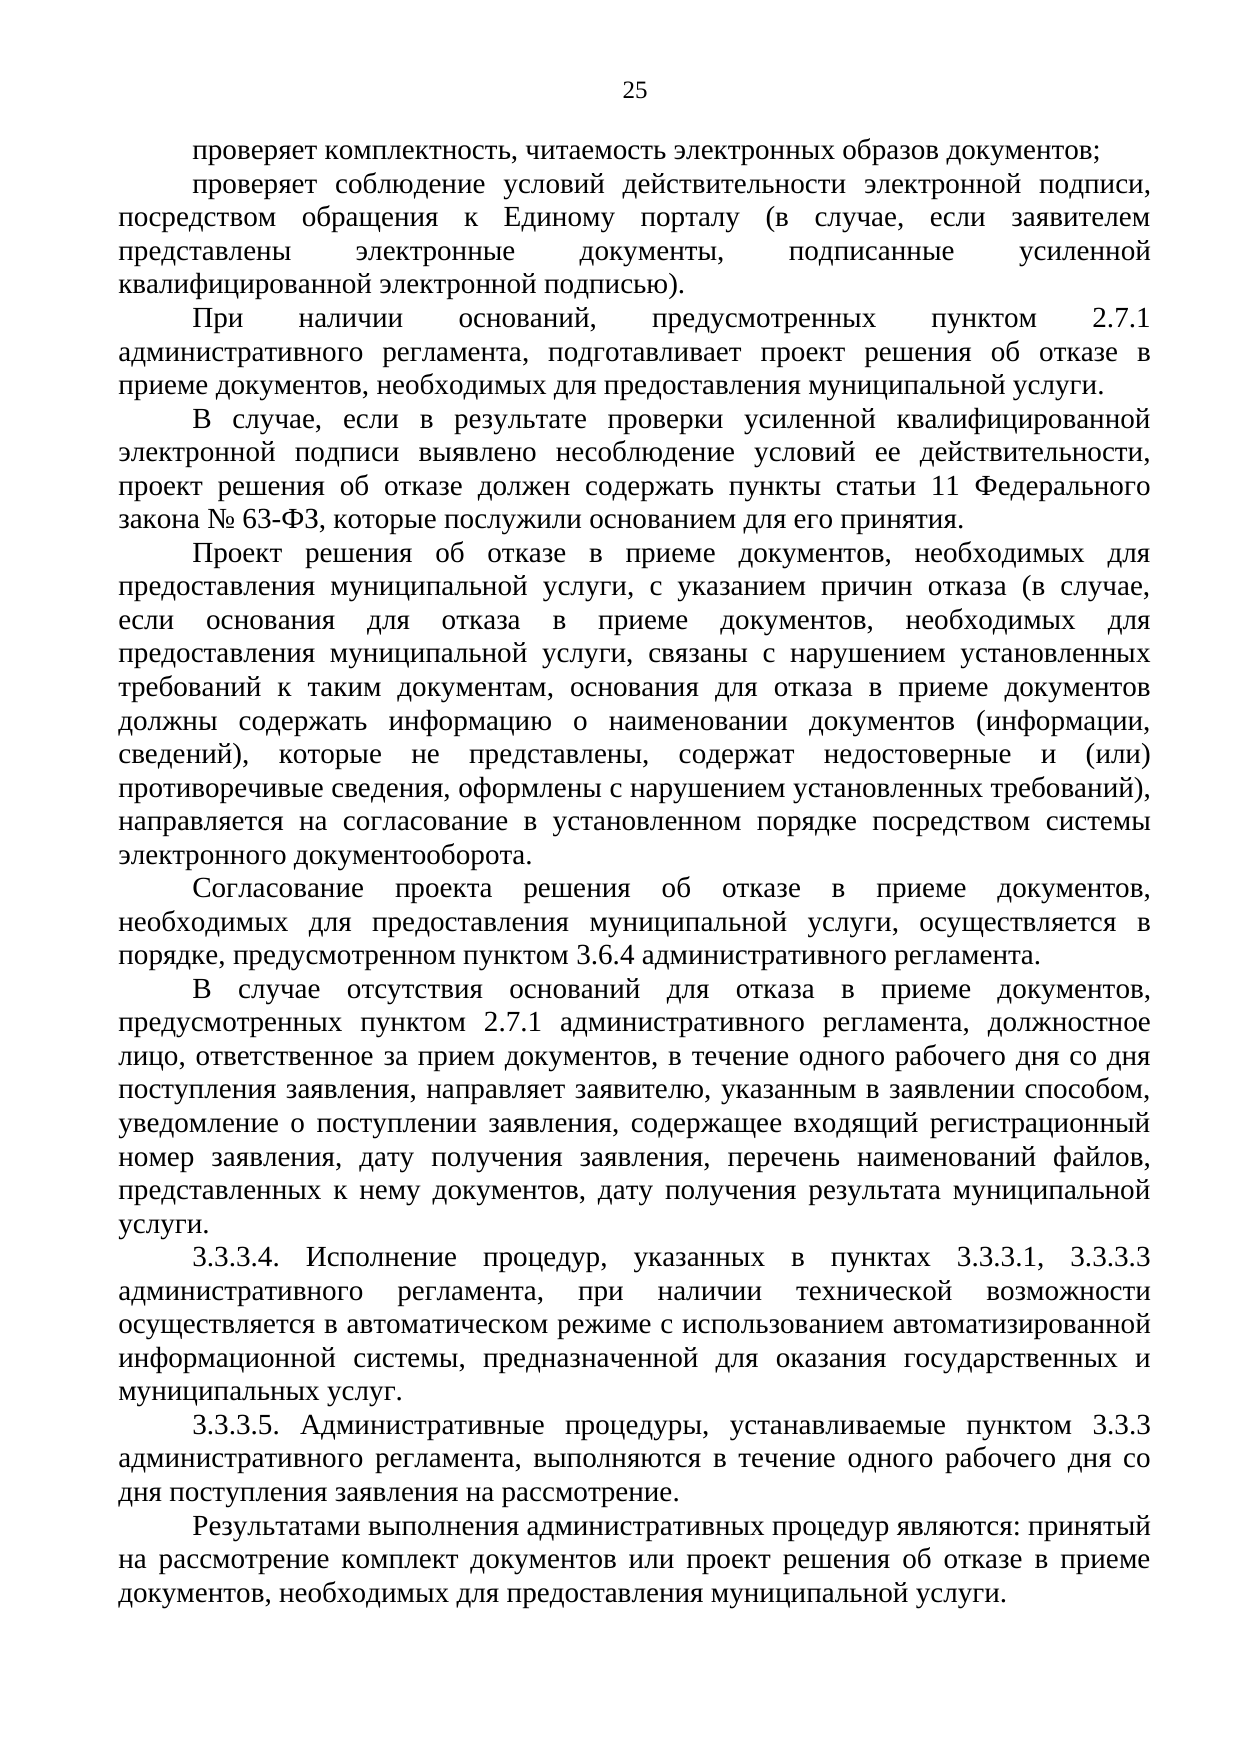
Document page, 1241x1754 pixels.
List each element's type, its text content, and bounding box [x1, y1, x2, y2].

text Согласование проекта решения об отказе в приеме документов, необходимых для предоставления муниципальной услуги, осуществляется в порядке, предусмотренном пунктом 3.6.4 административного регламента. [118, 870, 1152, 971]
text проверяет соблюдение условий действительности электронной подписи, посредством обращения к Единому порталу (в случае, если заявителем представлены электронные документы, подписанные усиленной квалифицированной электронной подписью). [118, 166, 1152, 300]
text 3.3.3.5. Административные процедуры, устанавливаемые пунктом 3.3.3 административного регламента, выполняются в течение одного рабочего дня со дня поступления заявления на рассмотрение. [118, 1407, 1152, 1508]
text 3.3.3.4. Исполнение процедур, указанных в пунктах 3.3.3.1, 3.3.3.3 административного регламента, при наличии технической возможности осуществляется в автоматическом режиме с использованием автоматизированной информационной системы, предназначенной для оказания государственных и муниципальных услуг. [118, 1239, 1152, 1407]
text Результатами выполнения административных процедур являются: принятый на рассмотрение комплект документов или проект решения об отказе в приеме документов, необходимых для предоставления муниципальной услуги. [118, 1508, 1152, 1608]
text При наличии оснований, предусмотренных пунктом 2.7.1 административного регламента, подготавливает проект решения об отказе в приеме документов, необходимых для предоставления муниципальной услуги. [118, 300, 1152, 401]
text В случае, если в результате проверки усиленной квалифицированной электронной подписи выявлено несоблюдение условий ее действительности, проект решения об отказе должен содержать пункты статьи 11 Федерального закона № 63-ФЗ, которые послужили основанием для его принятия. [118, 401, 1152, 535]
text В случае отсутствия оснований для отказа в приеме документов, предусмотренных пунктом 2.7.1 административного регламента, должностное лицо, ответственное за прием документов, в течение одного рабочего дня со дня поступления заявления, направляет заявителю, указанным в заявлении способом, уведомление о поступлении заявления, содержащее входящий регистрационный номер заявления, дату получения заявления, перечень наименований файлов, представленных к нему документов, дату получения результата муниципальной услуги. [118, 971, 1152, 1239]
text проверяет комплектность, читаемость электронных образов документов; [118, 132, 1152, 166]
text Проект решения об отказе в приеме документов, необходимых для предоставления муниципальной услуги, с указанием причин отказа (в случае, если основания для отказа в приеме документов, необходимых для предоставления муниципальной услуги, связаны с нарушением установленных требований к таким документам, основания для отказа в приеме документов должны содержать информацию о наименовании документов (информации, сведений), которые не представлены, содержат недостоверные и (или) противоречивые сведения, оформлены с нарушением установленных требований), направляется на согласование в установленном порядке посредством системы электронного документооборота. [118, 535, 1152, 870]
